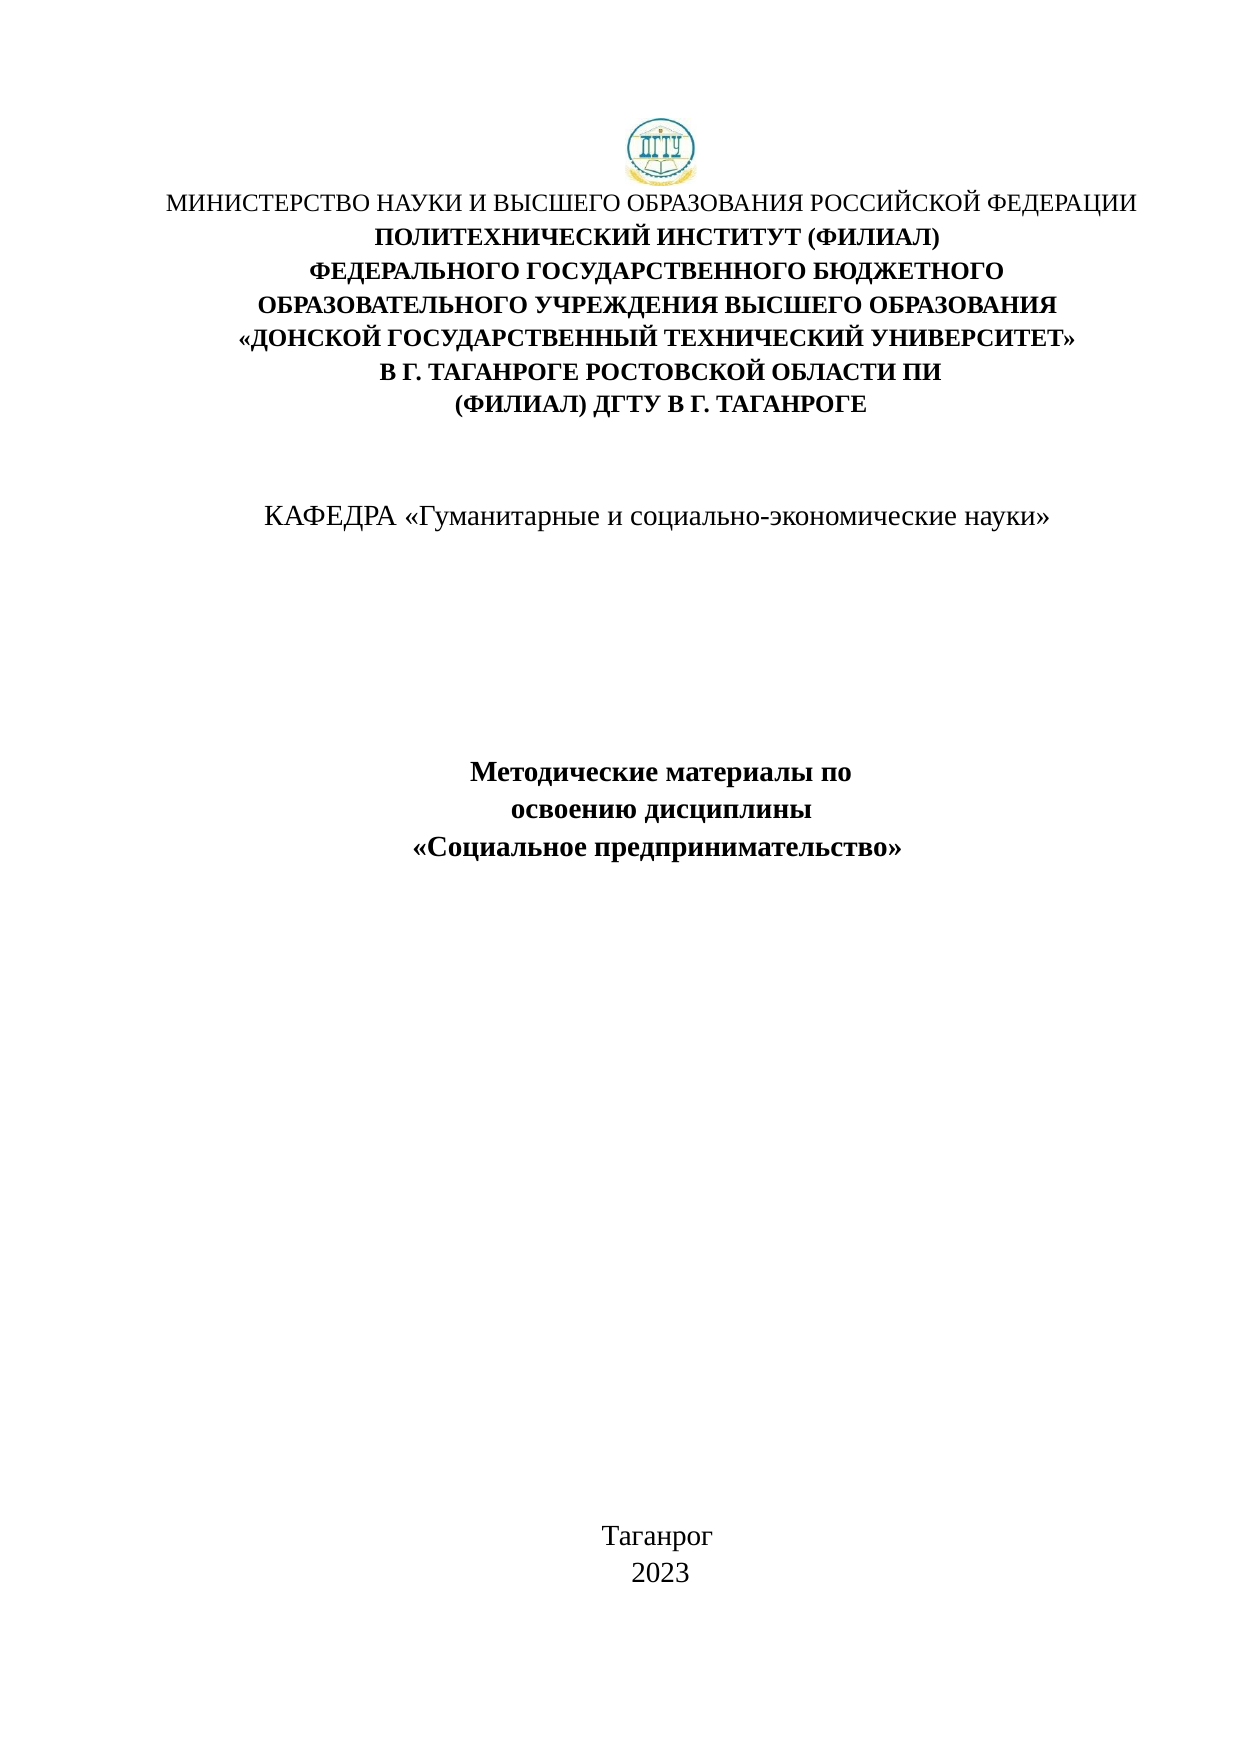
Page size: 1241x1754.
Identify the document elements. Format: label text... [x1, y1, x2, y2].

text ПОЛИТЕХНИЧЕСКИЙ ИНСТИТУТ (ФИЛИАЛ) [162, 222, 1152, 251]
text «ДОНСКОЙ ГОСУДАРСТВЕННЫЙ ТЕХНИЧЕСКИЙ УНИВЕРСИТЕТ» [162, 323, 1152, 352]
text ФЕДЕРАЛЬНОГО ГОСУДАРСТВЕННОГО БЮДЖЕТНОГО [162, 256, 1151, 285]
text МИНИСТЕРСТВО НАУКИ И ВЫСШЕГО ОБРАЗОВАНИЯ РОССИЙСКОЙ ФЕДЕРАЦИИ [166, 188, 1152, 217]
text Методические материалы по освоению дисциплины [469, 754, 853, 825]
text Таганрог [236, 1518, 1078, 1551]
text «Социальное предпринимательство» [288, 829, 1026, 863]
text КАФЕДРА «Гуманитарные и социально-экономические науки» [236, 498, 1079, 532]
text 2023 [236, 1555, 1078, 1588]
text В Г. ТАГАНРОГЕ РОСТОВСКОЙ ОБЛАСТИ ПИ (ФИЛИАЛ) ДГТУ В Г. ТАГАНРОГЕ [374, 357, 946, 418]
picture [624, 118, 697, 186]
text ОБРАЗОВАТЕЛЬНОГО УЧРЕЖДЕНИЯ ВЫСШЕГО ОБРАЗОВАНИЯ [162, 290, 1152, 318]
